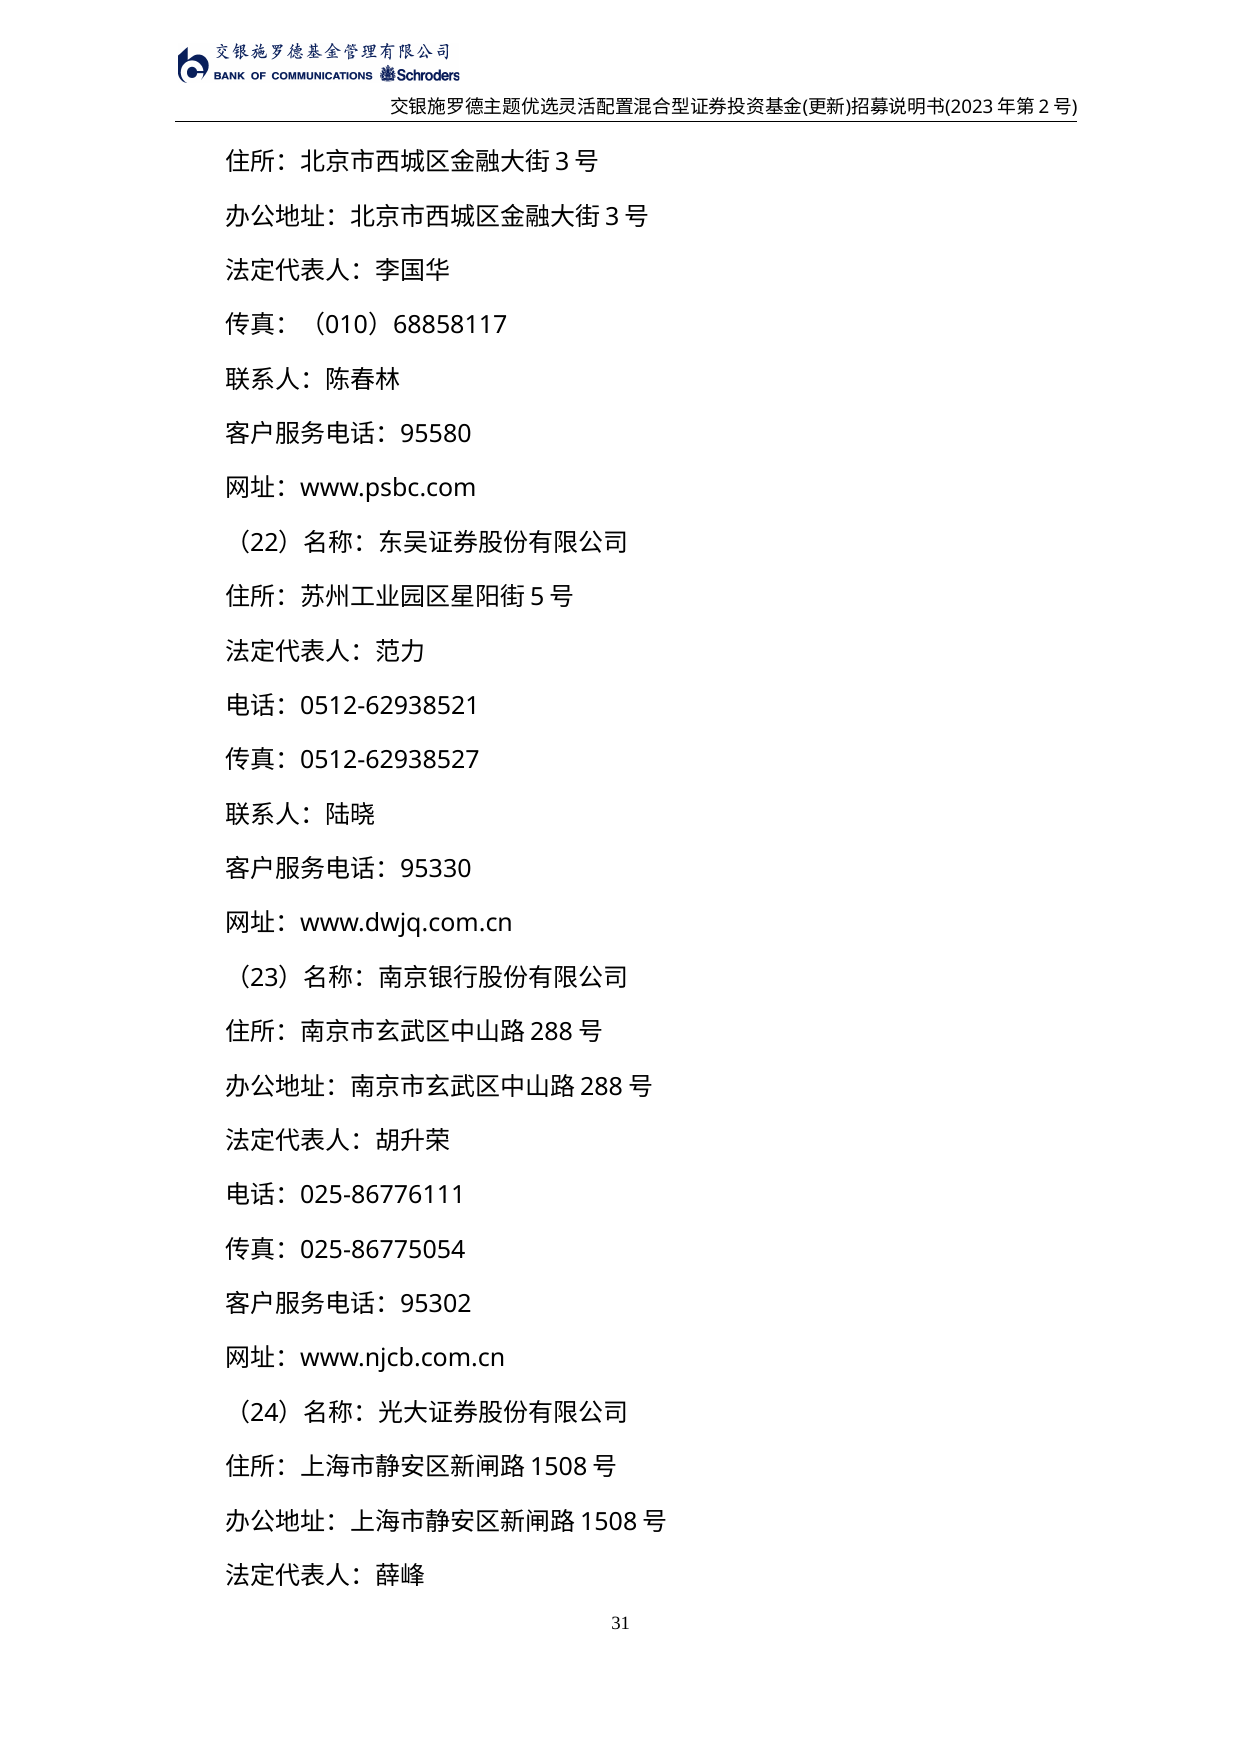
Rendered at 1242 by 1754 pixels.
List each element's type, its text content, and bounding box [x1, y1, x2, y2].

text 传真：0512-62938527 [175, 740, 1077, 776]
text 网址：www.dwjq.com.cn [175, 903, 1077, 939]
text 住所：北京市西城区金融大街3号 [175, 142, 1077, 178]
text 传真：（010）68858117 [175, 305, 1077, 341]
text 法定代表人：范力 [175, 631, 1077, 667]
picture [178, 43, 460, 83]
text 住所：苏州工业园区星阳街5号 [175, 577, 1077, 613]
text 传真：025-86775054 [175, 1229, 1077, 1265]
text 法定代表人：薛峰 [175, 1555, 1077, 1592]
text （24）名称：光大证券股份有限公司 [175, 1392, 1077, 1428]
text 住所：上海市静安区新闸路1508号 [175, 1447, 1077, 1483]
text （22）名称：东吴证券股份有限公司 [175, 522, 1077, 558]
text 电话：0512-62938521 [175, 685, 1077, 722]
text 办公地址：南京市玄武区中山路288号 [175, 1066, 1077, 1102]
text 办公地址：上海市静安区新闸路1508号 [175, 1501, 1077, 1537]
text 法定代表人：李国华 [175, 250, 1077, 287]
text 联系人：陆晓 [175, 794, 1077, 830]
text 联系人：陈春林 [175, 359, 1077, 395]
text 住所：南京市玄武区中山路288号 [175, 1012, 1077, 1048]
text 客户服务电话：95580 [175, 413, 1077, 450]
text 办公地址：北京市西城区金融大街3号 [175, 196, 1077, 232]
text 电话：025-86776111 [175, 1175, 1077, 1211]
text 客户服务电话：95330 [175, 848, 1077, 885]
text 客户服务电话：95302 [175, 1283, 1077, 1320]
text （23）名称：南京银行股份有限公司 [175, 957, 1077, 993]
text 网址：www.psbc.com [175, 468, 1077, 504]
text 法定代表人：胡升荣 [175, 1120, 1077, 1157]
text 网址：www.njcb.com.cn [175, 1338, 1077, 1374]
